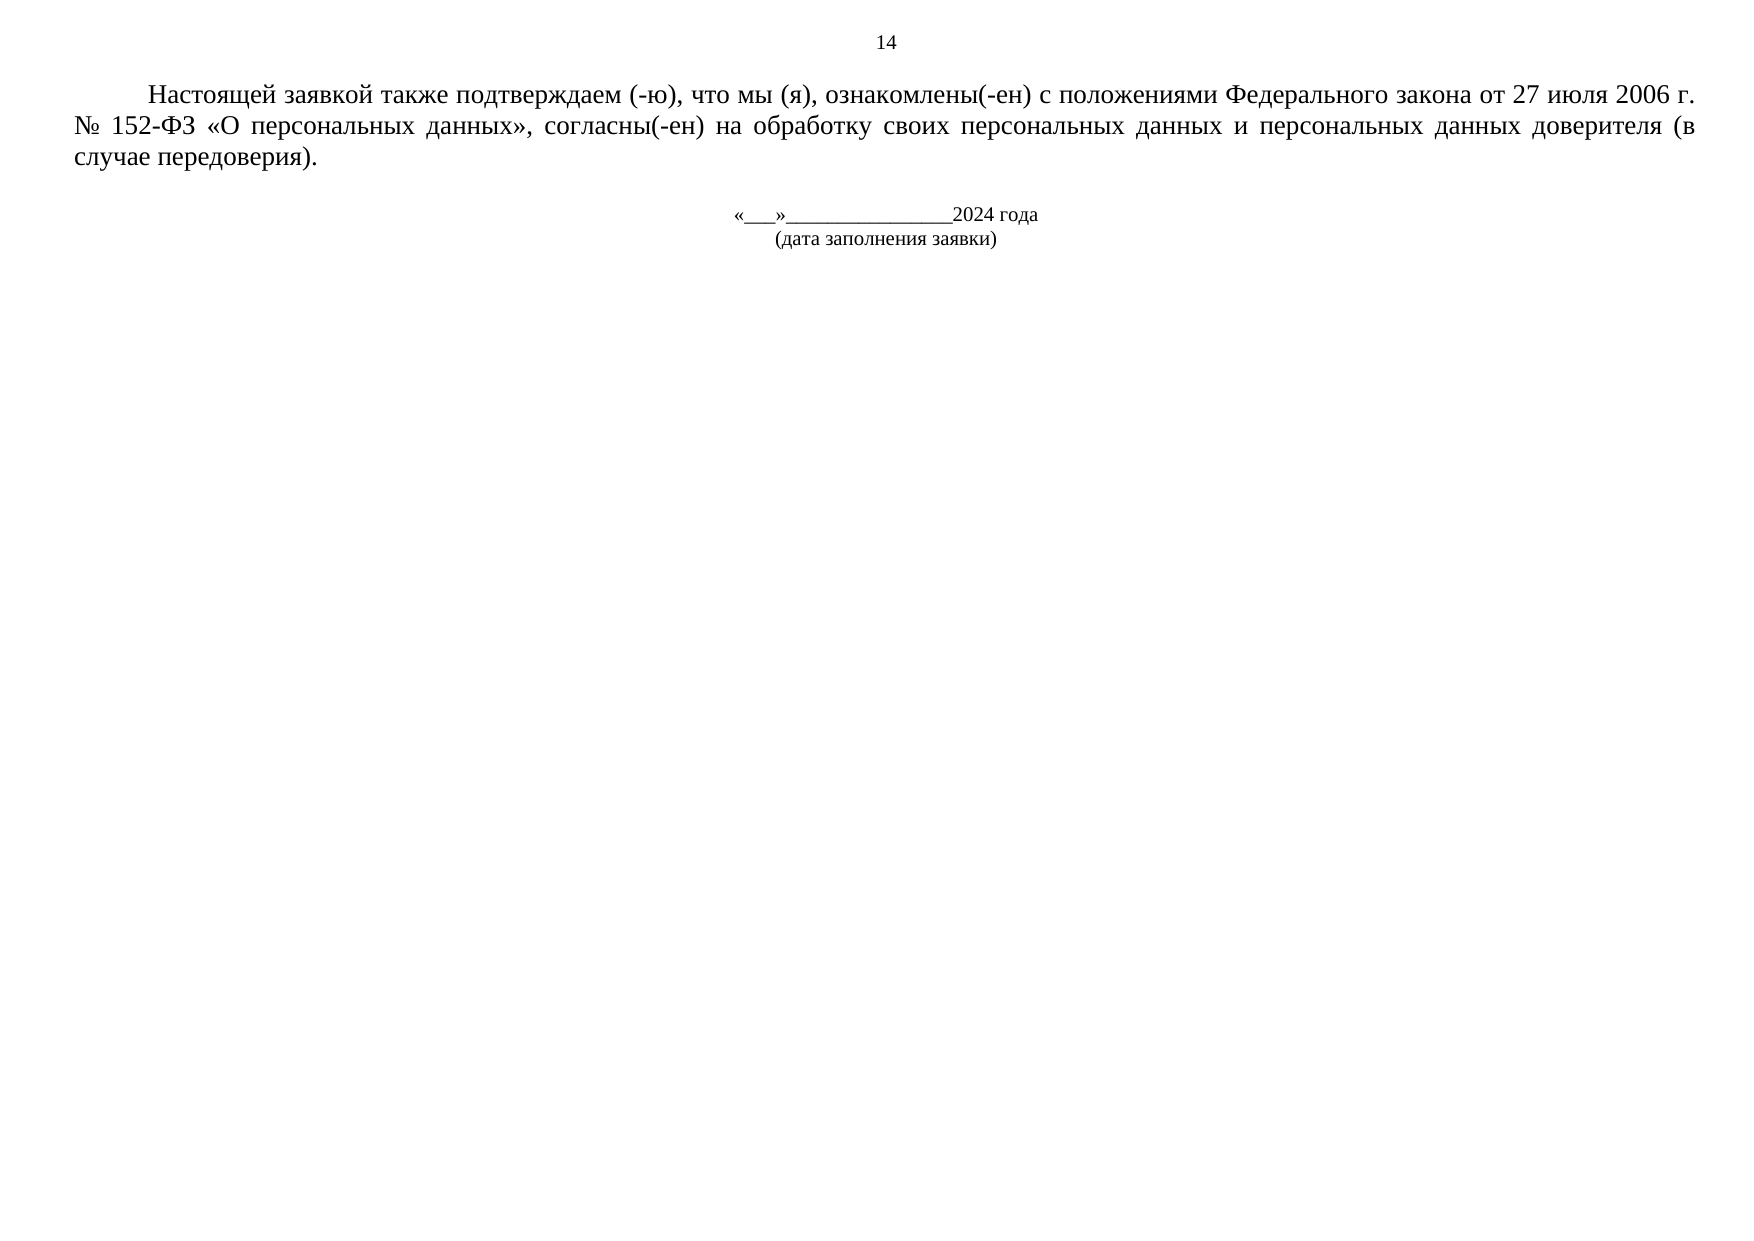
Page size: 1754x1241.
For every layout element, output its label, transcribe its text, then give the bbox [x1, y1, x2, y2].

text Настоящей заявкой также подтверждаем (-ю), что мы (я), ознакомлены(-ен) с положениями Федерального закона от 27 июля . № 152-ФЗ «О персональных данных», согласны(-ен) на обработку своих персональных данных и персональных данных доверителя (в случае передоверия). [74, 78, 1698, 171]
text (дата заполнения заявки) [74, 226, 1698, 250]
text «___»________________2024 года [74, 202, 1698, 226]
